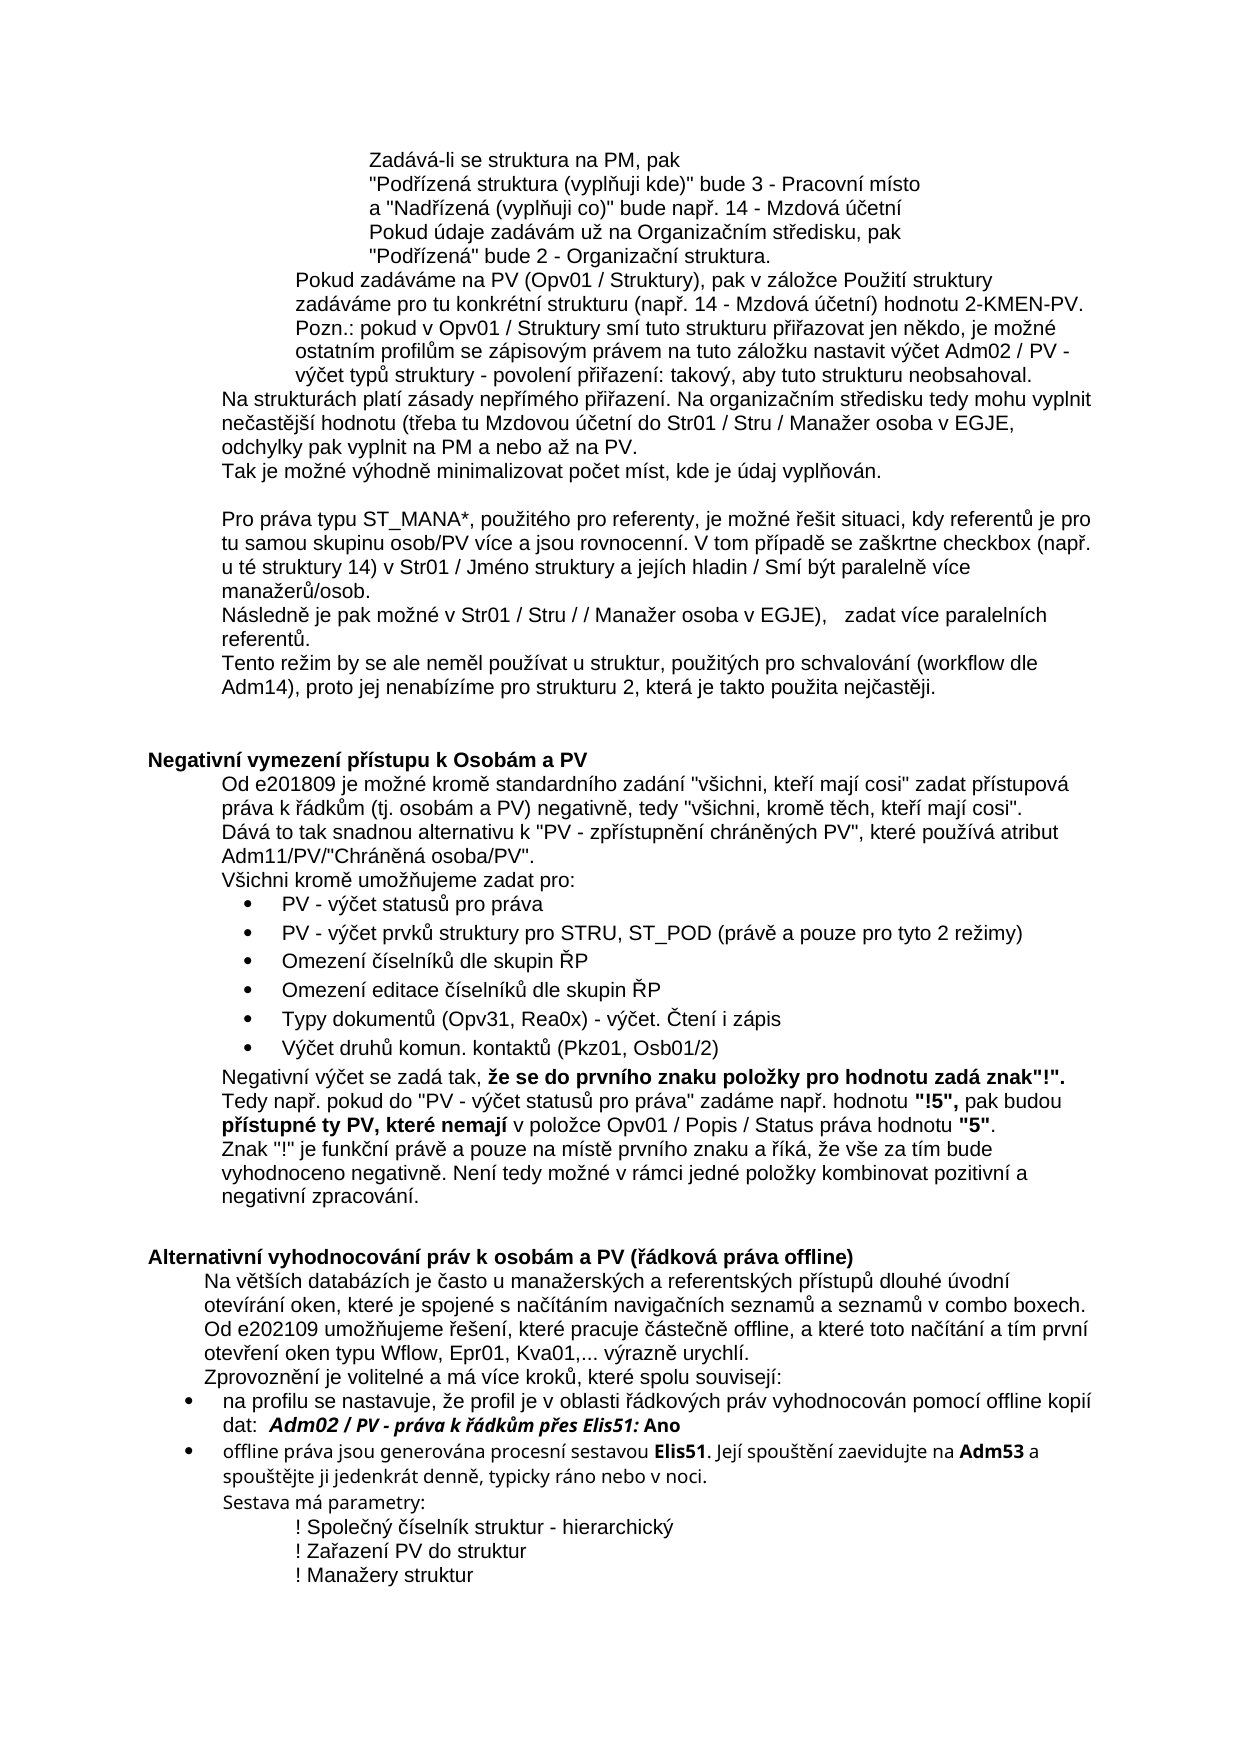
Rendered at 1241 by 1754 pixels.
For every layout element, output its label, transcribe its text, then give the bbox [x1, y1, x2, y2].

text Zadává-li se struktura na PM, pak "Podřízená struktura (vyplňuji kde)" bude 3 - Pracovní místo a "Nadřízená (vyplňuji co)" bude např. 14 - Mzdová účetní [369, 148, 1092, 219]
text Zprovoznění je volitelné a má více kroků, které spolu souvisejí: [204, 1364, 1092, 1388]
text Na strukturách platí zásady nepřímého přiřazení. Na organizačním středisku tedy mohu vyplnit nečastější hodnotu (třeba tu Mzdovou účetní do Str01 / Stru / Manažer osoba v EGJE, odchylky pak vyplnit na PM a nebo až na PV. [221, 387, 1092, 459]
list Typy dokumentů (Opv31, Rea0x) - výčet. Čtení i zápis [244, 1007, 1092, 1031]
text Pokud zadáváme na PV (Opv01 / Struktury), pak v záložce Použití struktury zadáváme pro tu konkrétní strukturu (např. 14 - Mzdová účetní) hodnotu 2-KMEN-PV. [295, 267, 1092, 315]
text Alternativní vyhodnocování práv k osobám a PV (řádková práva offline) [148, 1245, 1092, 1269]
text Negativní vymezení přístupu k Osobám a PV [148, 748, 1092, 772]
list offline práva jsou generována procesní sestavou Elis51. Její spouštění zaevidujte na Adm53 a spouštějte ji jedenkrát denně, typicky ráno nebo v noci. Sestava má parametry: ! Společný číselník struktur - hierarchický [185, 1438, 1092, 1539]
text Dává to tak snadnou alternativu k "PV - zpřístupnění chráněných PV", které používá atribut Adm11/PV/"Chráněná osoba/PV". [221, 819, 1092, 867]
text Negativní výčet se zadá tak, že se do prvního znaku položky pro hodnotu zadá znak"!". [221, 1064, 1092, 1088]
text Pozn.: pokud v Opv01 / Struktury smí tuto strukturu přiřazovat jen někdo, je možné ostatním profilům se zápisovým právem na tuto záložku nastavit výčet Adm02 / PV - výčet typů struktury - povolení přiřazení: takový, aby tuto strukturu neobsahoval. [295, 315, 1092, 387]
text Všichni kromě umožňujeme zadat pro: [221, 867, 1092, 891]
text Následně je pak možné v Str01 / Stru / / Manažer osoba v EGJE), zadat více paralelních referentů. [221, 603, 1092, 651]
text ! Manažery struktur [295, 1563, 1092, 1587]
list na profilu se nastavuje, že profil je v oblasti řádkových práv vyhodnocován pomocí offline kopií dat: Adm02 / PV - práva k řádkům přes Elis51: Ano [185, 1388, 1092, 1438]
text Tedy např. pokud do "PV - výčet statusů pro práva" zadáme např. hodnotu "!5", pak budou přístupné ty PV, které nemají v položce Opv01 / Popis / Status práva hodnotu "5". [221, 1088, 1092, 1136]
list Omezení editace číselníků dle skupin ŘP [244, 978, 1092, 1002]
text Od e202109 umožňujeme řešení, které pracuje částečně offline, a které toto načítání a tím první otevření oken typu Wflow, Epr01, Kva01,... výrazně urychlí. [204, 1317, 1092, 1364]
text Pro práva typu ST_MANA*, použitého pro referenty, je možné řešit situaci, kdy referentů je pro tu samou skupinu osob/PV více a jsou rovnocenní. V tom případě se zaškrtne checkbox (např. u té struktury 14) v Str01 / Jméno struktury a jejích hladin / Smí být paralelně více manažerů/osob. [221, 507, 1092, 603]
list PV - výčet statusů pro práva [244, 891, 1092, 916]
text Od e201809 je možné kromě standardního zadání "všichni, kteří mají cosi" zadat přístupová práva k řádkům (tj. osobám a PV) negativně, tedy "všichni, kromě těch, kteří mají cosi". [221, 772, 1092, 819]
text Znak "!" je funkční právě a pouze na místě prvního znaku a říká, že vše za tím bude vyhodnoceno negativně. Není tedy možné v rámci jedné položky kombinovat pozitivní a negativní zpracování. [221, 1136, 1092, 1208]
text ! Zařazení PV do struktur [295, 1539, 1092, 1563]
list PV - výčet prvků struktury pro STRU, ST_POD (právě a pouze pro tyto 2 režimy) [244, 920, 1092, 944]
list Výčet druhů komun. kontaktů (Pkz01, Osb01/2) [244, 1036, 1092, 1060]
text Pokud údaje zadávám už na Organizačním středisku, pak "Podřízená" bude 2 - Organizační struktura. [369, 219, 1092, 267]
list Omezení číselníků dle skupin ŘP [244, 949, 1092, 973]
text Tento režim by se ale neměl používat u struktur, použitých pro schvalování (workflow dle Adm14), proto jej nenabízíme pro strukturu 2, která je takto použita nejčastěji. [221, 651, 1092, 699]
text Tak je možné výhodně minimalizovat počet míst, kde je údaj vyplňován. [221, 459, 1092, 483]
text Na větších databázích je často u manažerských a referentských přístupů dlouhé úvodní otevírání oken, které je spojené s načítáním navigačních seznamů a seznamů v combo boxech. [204, 1269, 1092, 1317]
